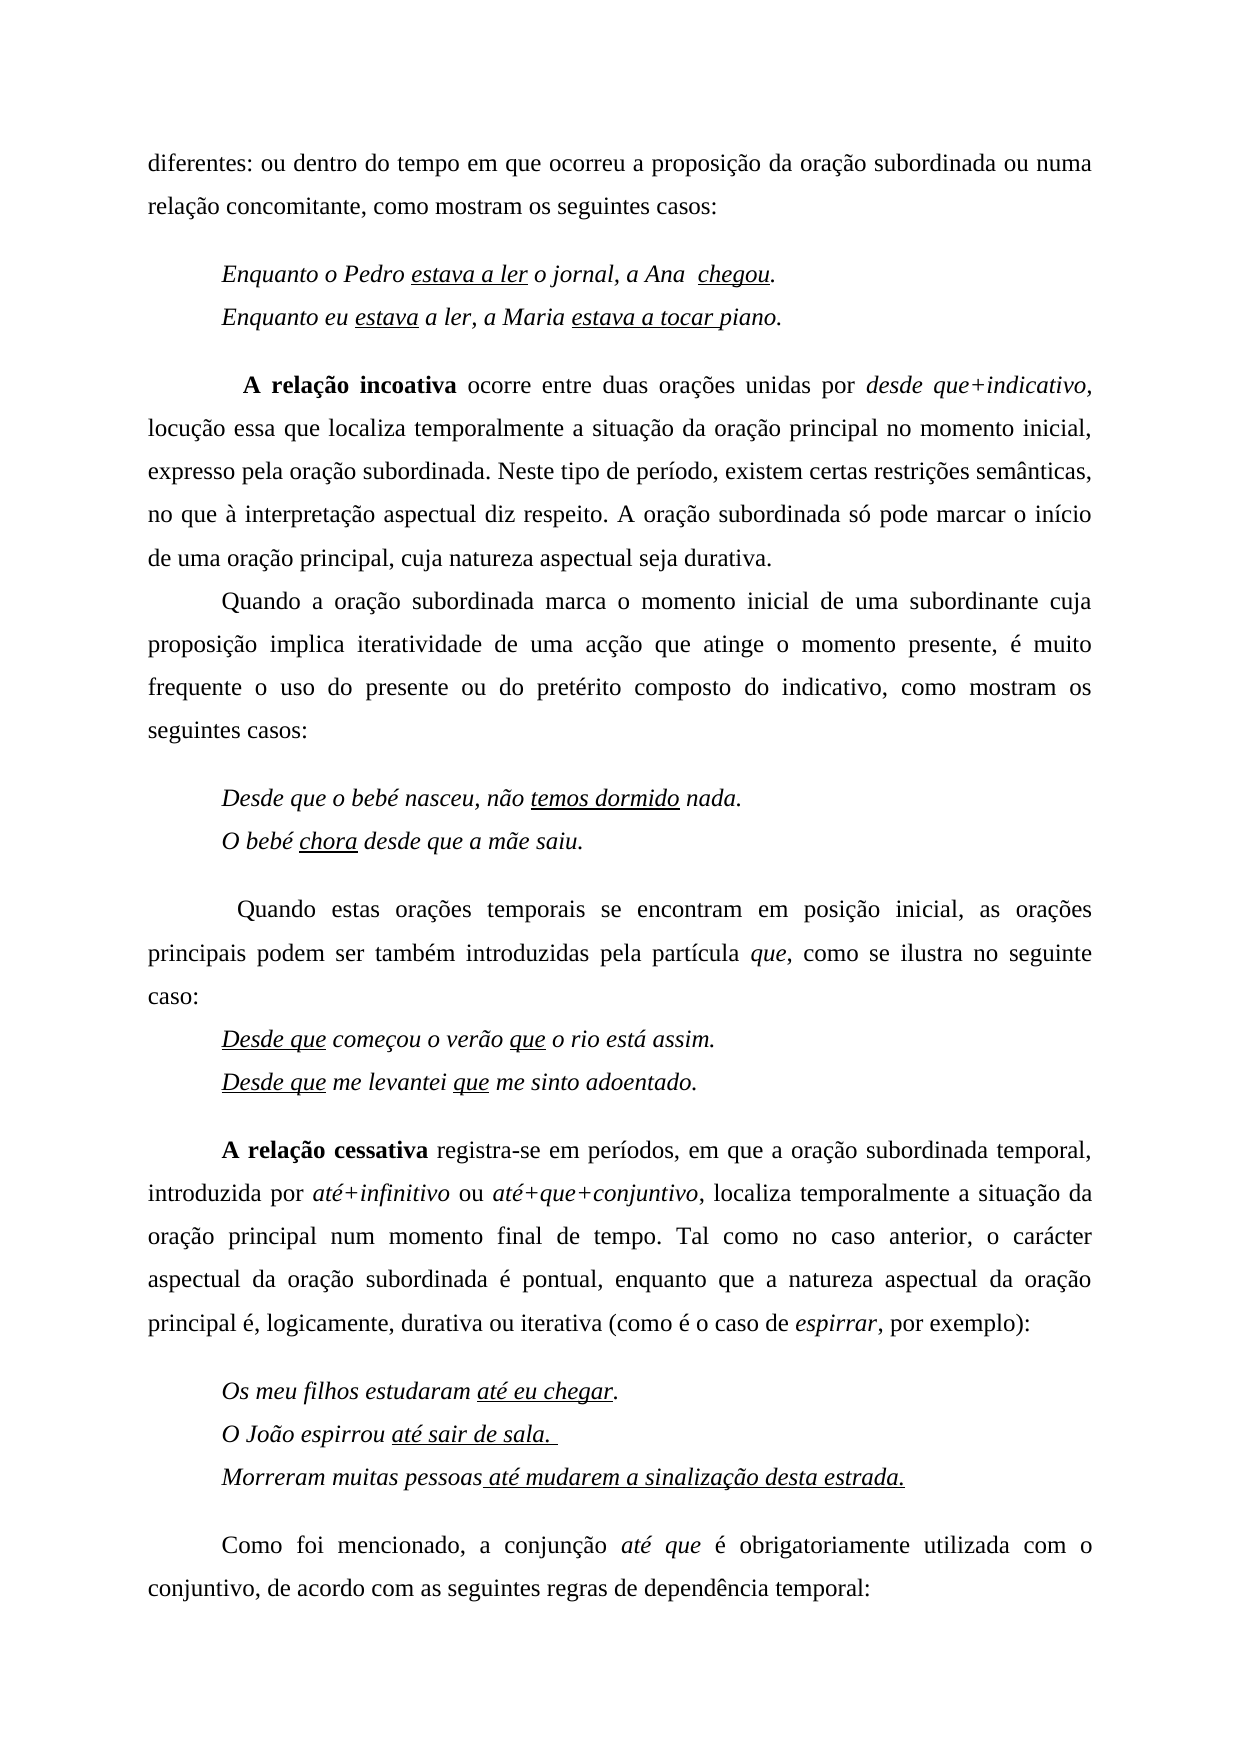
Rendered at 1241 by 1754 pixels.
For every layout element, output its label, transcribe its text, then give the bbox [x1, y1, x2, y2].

text Morreram muitas pessoas até mudarem a sinalização desta estrada. [148, 1462, 1093, 1491]
text Quando estas orações temporais se encontram em posição inicial, as orações principais podem ser também introduzidas pela partícula que, como se ilustra no seguinte caso: [148, 894, 1093, 1009]
text A relação cessativa registra-se em períodos, em que a oração subordinada temporal, introduzida por até+infinitivo ou até+que+conjuntivo, localiza temporalmente a situação da oração principal num momento final de tempo. Tal como no caso anterior, o carácter aspectual da oração subordinada é pontual, enquanto que a natureza aspectual da oração principal é, logicamente, durativa ou iterativa (como é o caso de espirrar, por exemplo): [148, 1135, 1093, 1336]
text Quando a oração subordinada marca o momento inicial de uma subordinante cuja proposição implica iteratividade de uma acção que atinge o momento presente, é muito frequente o uso do presente ou do pretérito composto do indicativo, como mostram os seguintes casos: [148, 586, 1093, 744]
text Desde que começou o verão que o rio está assim. [148, 1024, 1093, 1053]
text Desde que o bebé nasceu, não temos dormido nada. [148, 783, 1093, 812]
text Os meu filhos estudaram até eu chegar. [148, 1376, 1093, 1404]
text O João espirrou até sair de sala. [148, 1419, 1093, 1448]
text Desde que me levantei que me sinto adoentado. [148, 1067, 1093, 1096]
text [148, 148, 1093, 219]
text Enquanto o Pedro estava a ler o jornal, a Ana chegou. [148, 259, 1093, 288]
text Como foi mencionado, a conjunção até que é obrigatoriamente utilizada com o conjuntivo, de acordo com as seguintes regras de dependência temporal: [148, 1530, 1093, 1602]
text O bebé chora desde que a mãe saiu. [148, 826, 1093, 855]
text A relação incoativa ocorre entre duas orações unidas por desde que+indicativo, locução essa que localiza temporalmente a situação da oração principal no momento inicial, expresso pela oração subordinada. Neste tipo de período, existem certas restrições semânticas, no que à interpretação aspectual diz respeito. A oração subordinada só pode marcar o início de uma oração principal, cuja natureza aspectual seja durativa. [148, 370, 1093, 571]
text Enquanto eu estava a ler, a Maria estava a tocar piano. [148, 302, 1093, 331]
